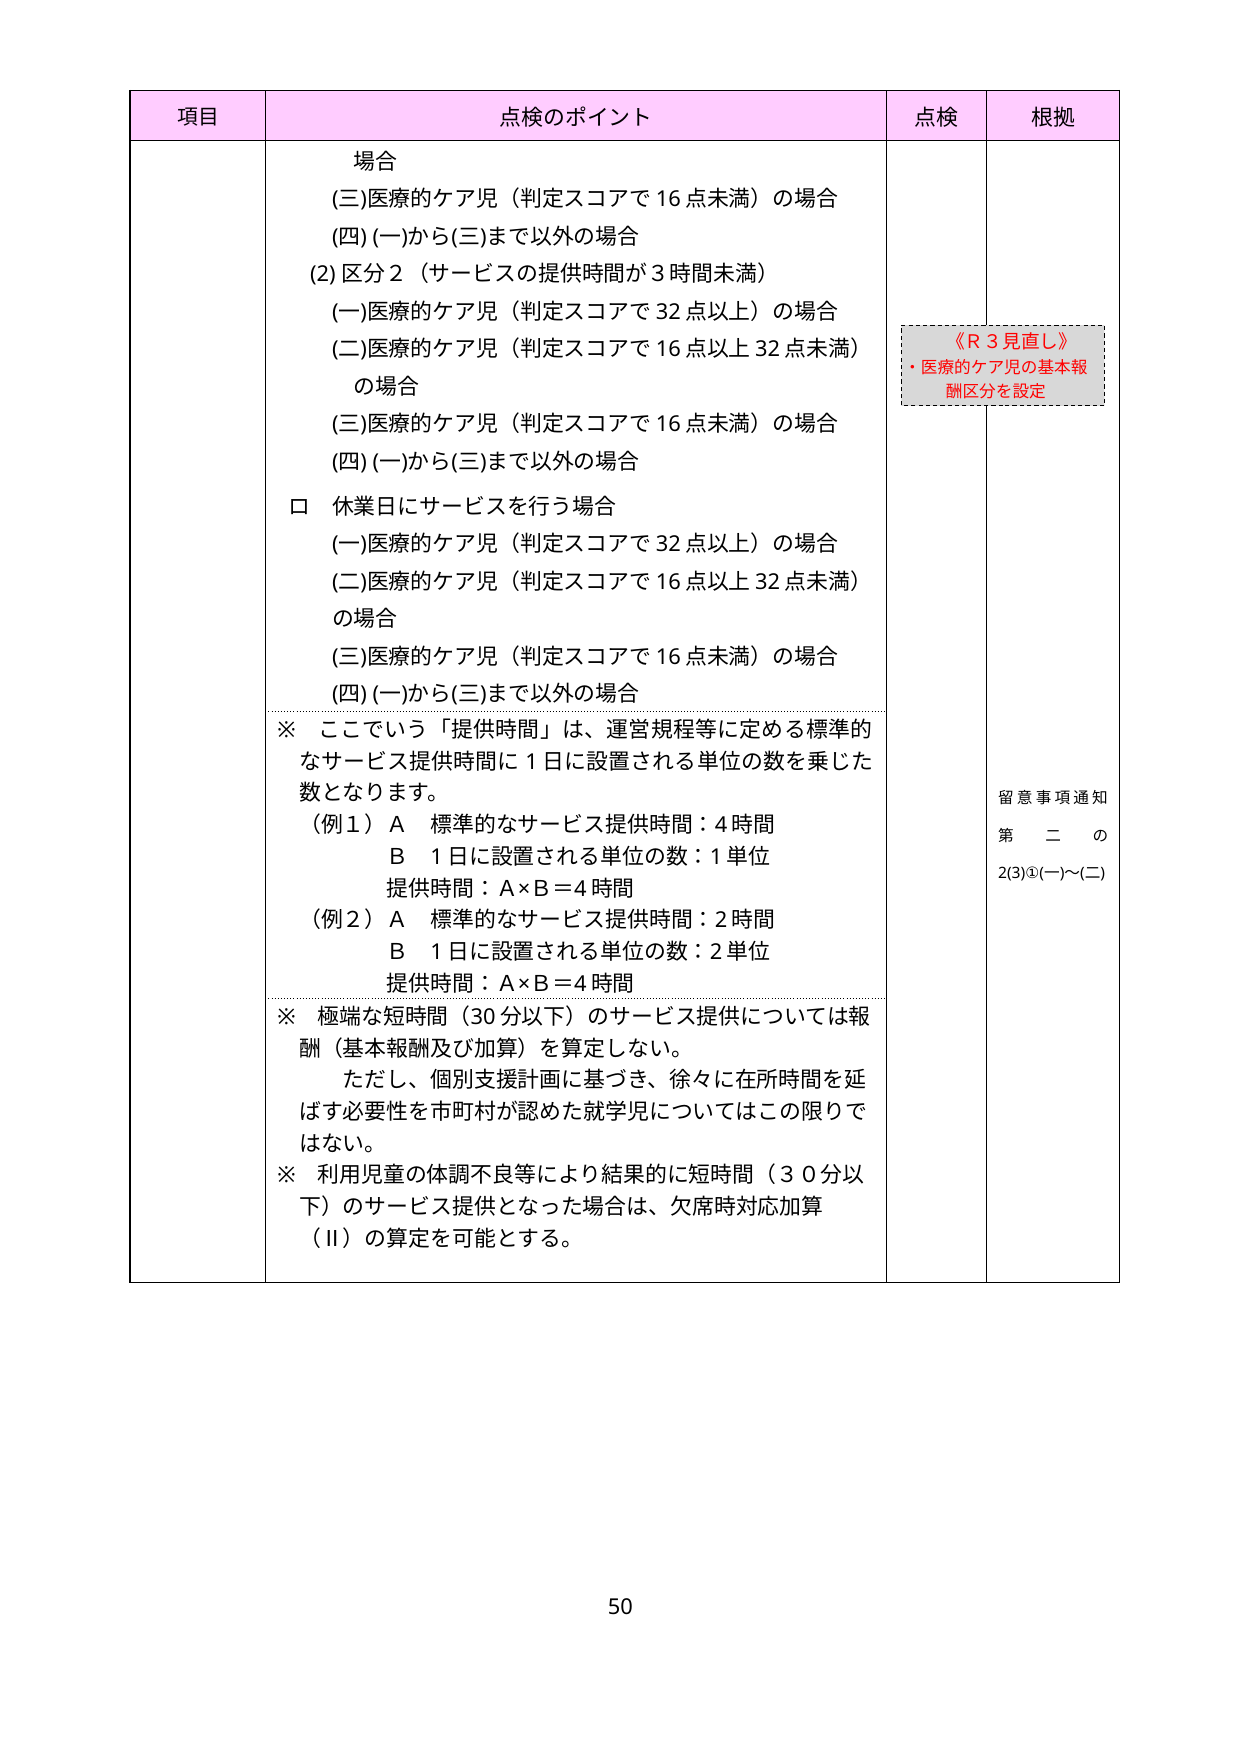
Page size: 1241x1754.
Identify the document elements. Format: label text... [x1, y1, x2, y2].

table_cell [266, 141, 886, 711]
table_cell ※ 極端な短時間（30分以下）のサービス提供については報酬（基本報酬及び加算）を算定しない。 ただし、個別支援計画に基づき、徐々に在所時間を延ばす必要性を市町村が認めた就学児についてはこの限りではない。 ※ 利用児童の体調不良等により結果的に短時間（３０分以下）のサービス提供となった場合は、欠席時対応加算（Ⅱ）の算定を可能とする。 [266, 998, 886, 1282]
table_header 項目 [131, 91, 265, 140]
table_cell [887, 141, 986, 711]
table_header 点検 [887, 91, 986, 140]
table_cell [887, 711, 986, 1282]
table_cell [987, 141, 1119, 1282]
table_cell ※ ここでいう「提供時間」は、運営規程等に定める標準的なサービス提供時間に1日に設置される単位の数を乗じた数となります。 （例１）Ａ 標準的なサービス提供時間：4時間 Ｂ 1日に設置される単位の数：1単位 提供時間：Ａ×Ｂ＝4時間 （例２）Ａ 標準的なサービス提供時間：2時間 Ｂ 1日に設置される単位の数：2単位 提供時間：Ａ×Ｂ＝4時間 [266, 711, 886, 998]
table_header 点検のポイント [266, 91, 886, 140]
table_header 根拠 [987, 91, 1119, 140]
